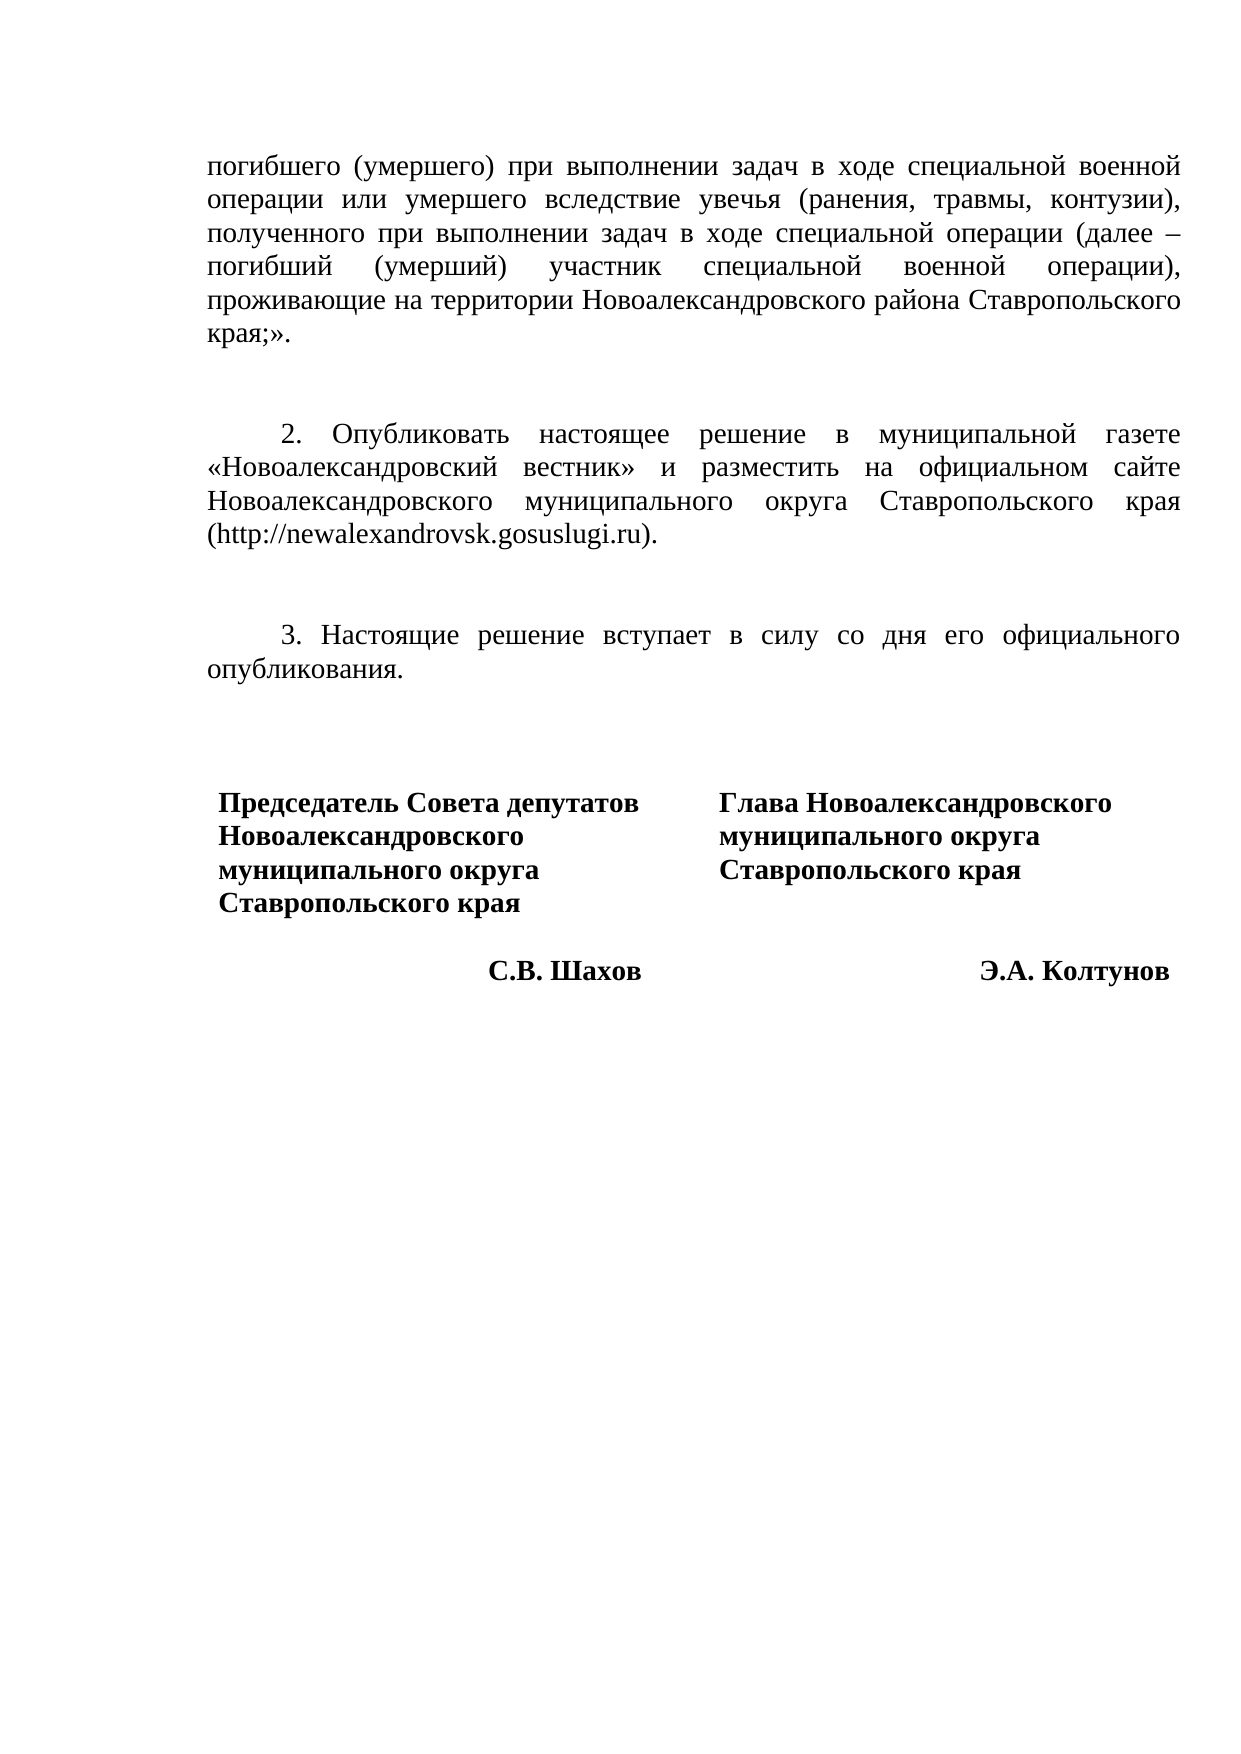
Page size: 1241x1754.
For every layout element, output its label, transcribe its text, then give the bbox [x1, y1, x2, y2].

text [207, 148, 1181, 349]
table_header Председатель Совета депутатов Новоалександровского муниципального округа Ставропольского края С.В. Шахов [207, 785, 708, 986]
table_header Глава Новоалександровского муниципального округа Ставропольского края Э.А. Колтунов [708, 785, 1181, 986]
text 3. Настоящие решение вступает в силу со дня его официального опубликования. [207, 617, 1181, 684]
text 2. Опубликовать настоящее решение в муниципальной газете «Новоалександровский вестник» и разместить на официальном сайте Новоалександровского муниципального округа Ставропольского края (http://newalexandrovsk.gosuslugi.ru). [207, 416, 1181, 550]
